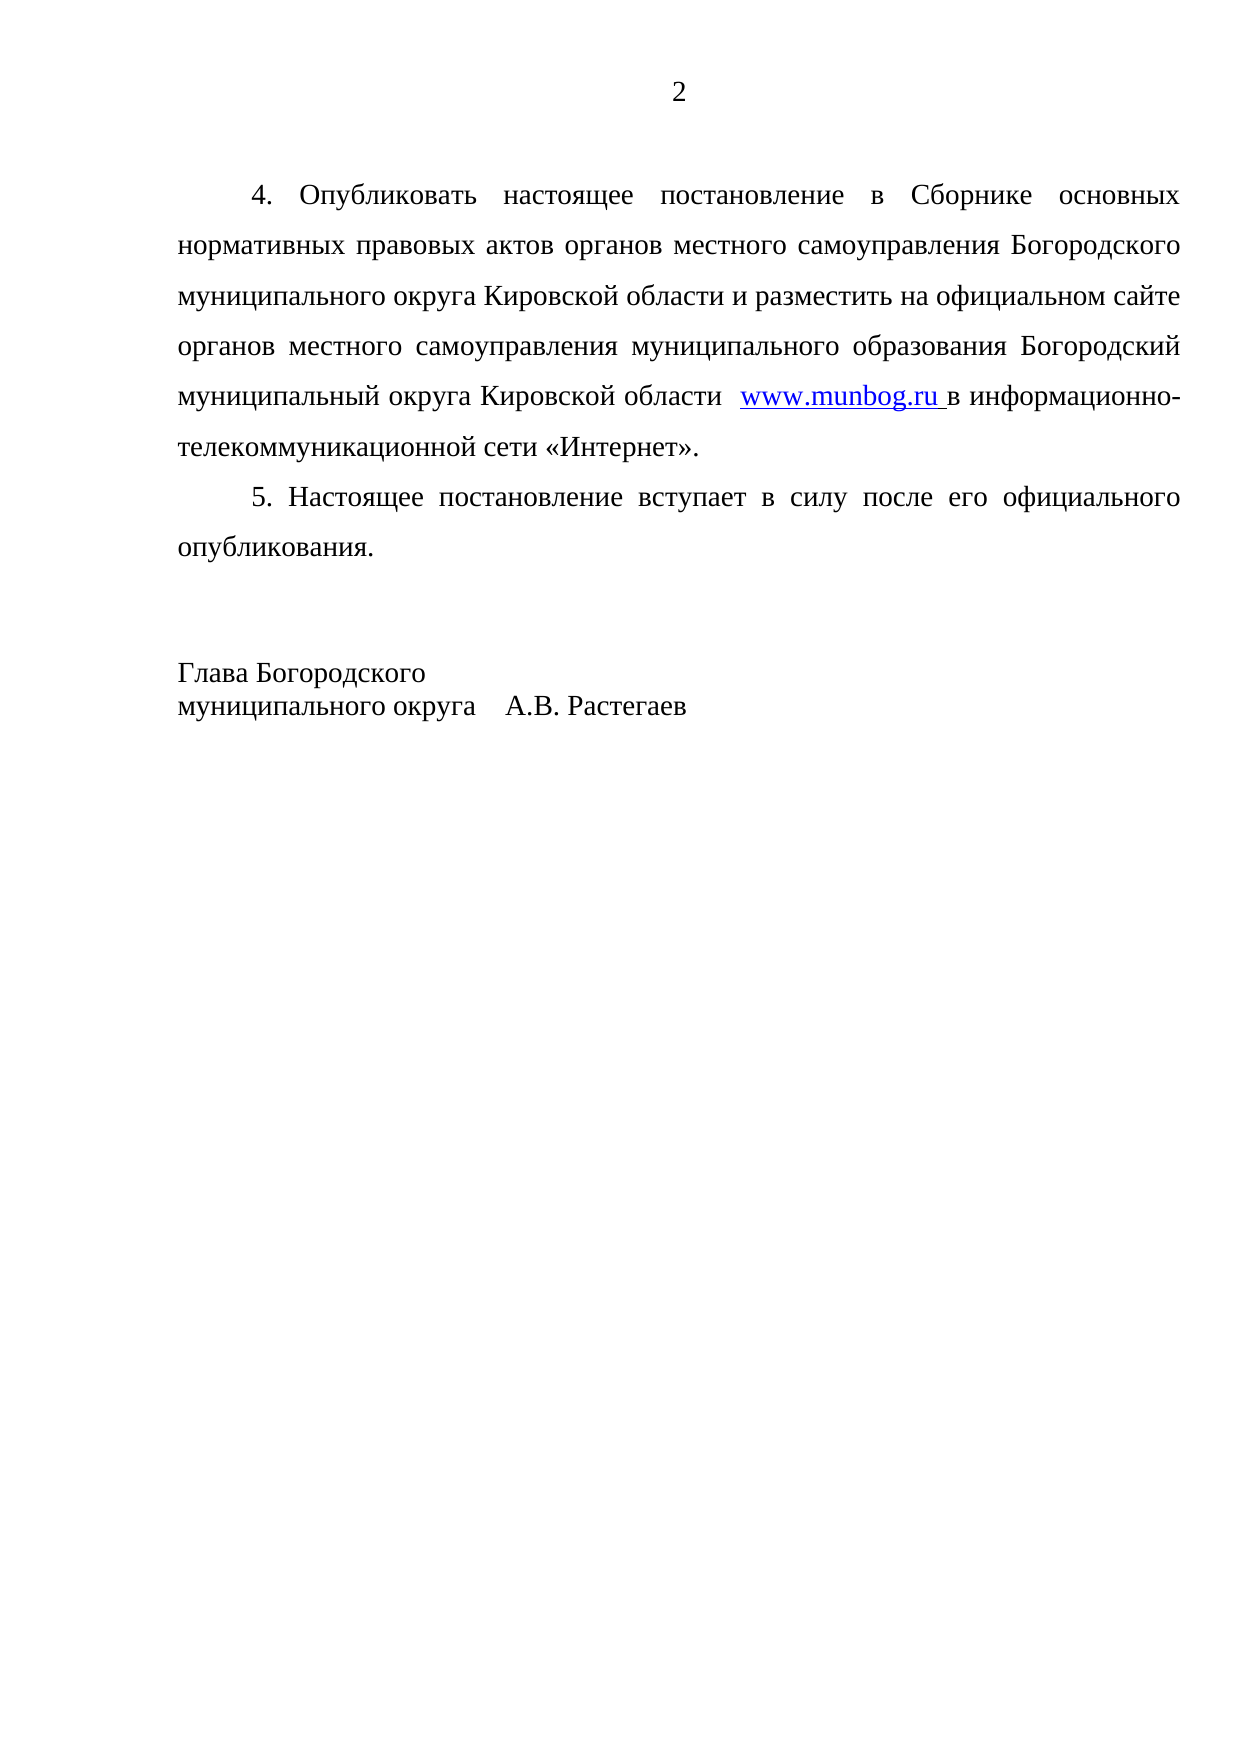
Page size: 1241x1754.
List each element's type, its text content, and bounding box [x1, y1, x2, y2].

text муниципального округа А.В. Растегаев [177, 688, 1181, 722]
text 5. Настоящее постановление вступает в силу после его официального опубликования. [177, 479, 1181, 563]
text Глава Богородского [177, 655, 1181, 688]
text 4. Опубликовать настоящее постановление в Сборнике основных нормативных правовых актов органов местного самоуправления Богородского муниципального округа Кировской области и разместить на официальном сайте органов местного самоуправления муниципального образования Богородский муниципальный округа Кировской области www.munbog.ru в информационно-телекоммуникационной сети «Интернет». [177, 177, 1181, 462]
